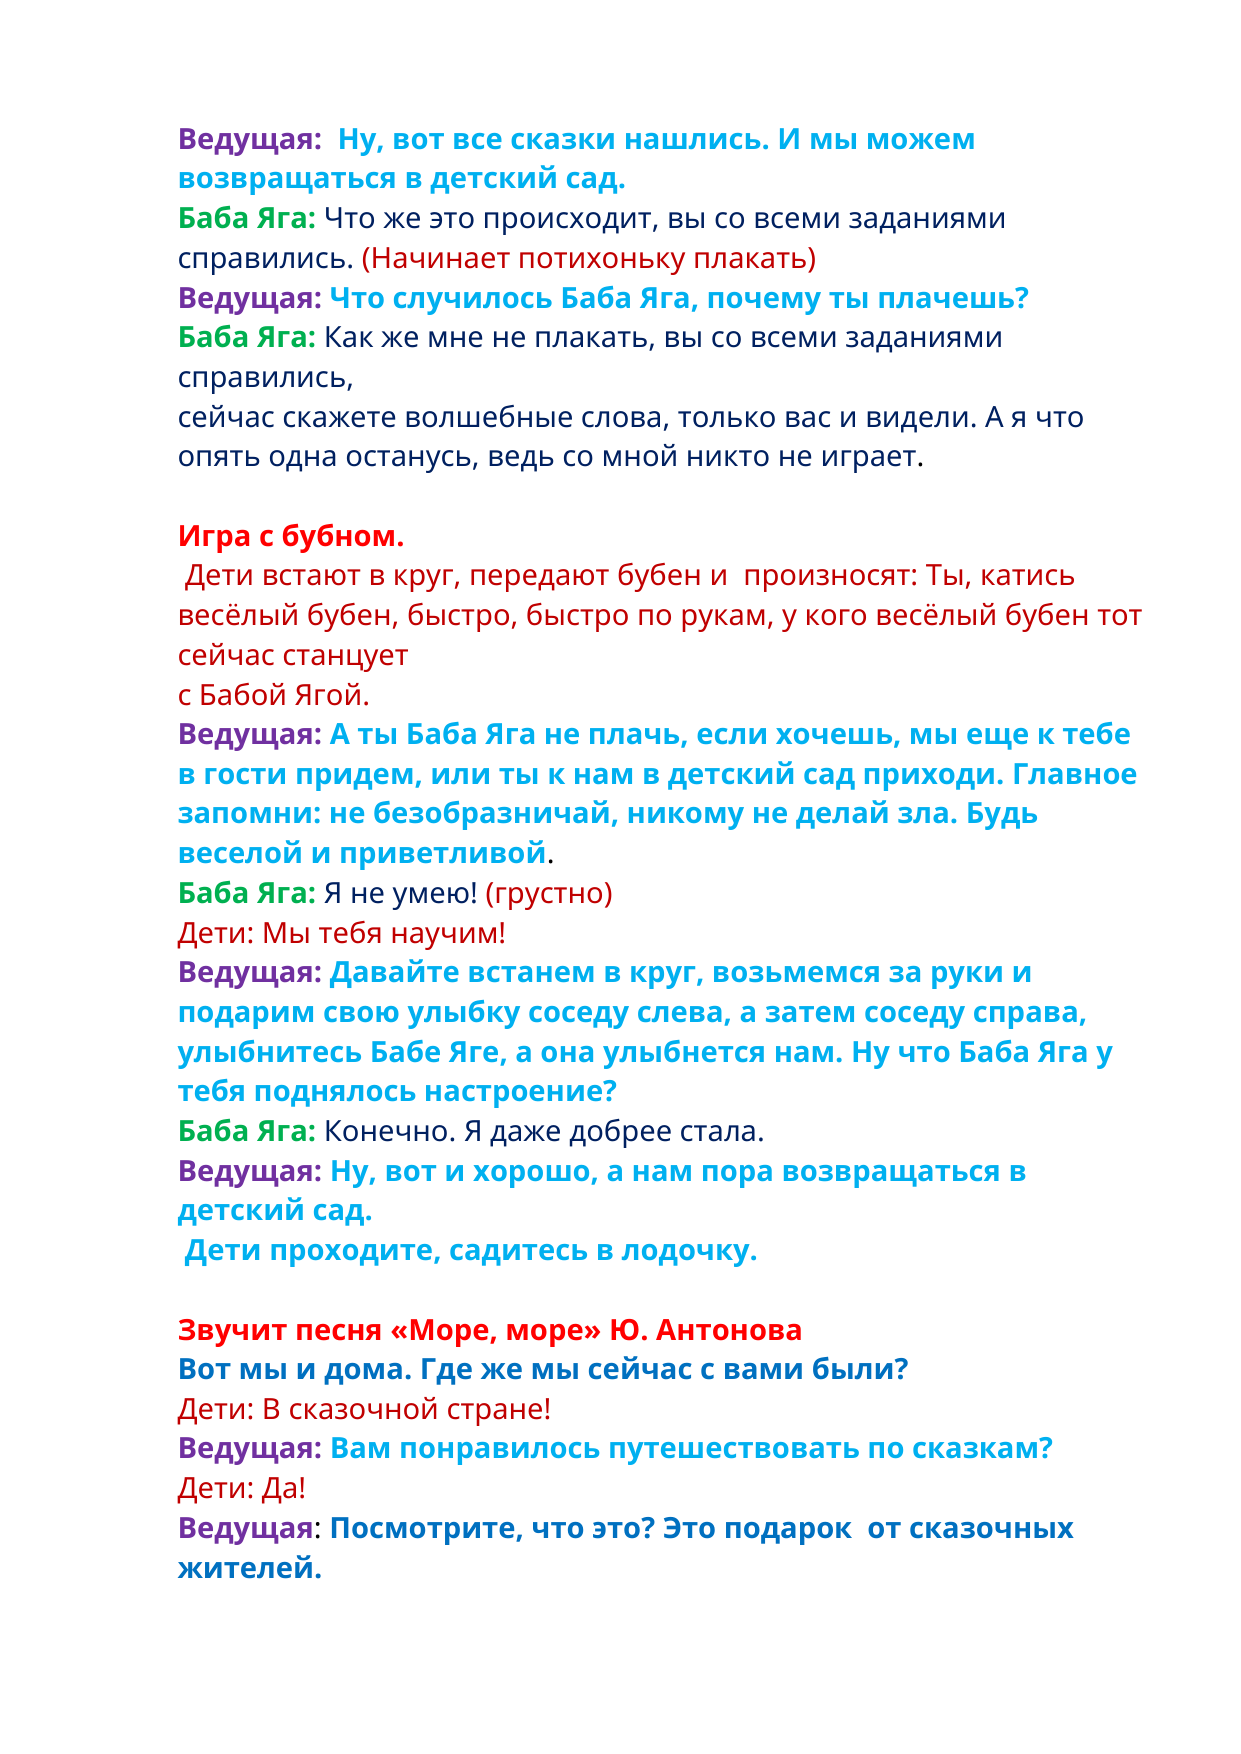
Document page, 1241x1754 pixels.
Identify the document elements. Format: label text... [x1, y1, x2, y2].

text сейчас скажете волшебные слова, только вас и видели. А я что опять одна останусь, ведь со мной никто не играет. [177, 396, 1152, 475]
text Баба Яга: Как же мне не плакать, вы со всеми заданиями справились, [177, 317, 1152, 396]
text Ведущая: Ну, вот все сказки нашлись. И мы можем возвращаться в детский сад. [177, 118, 1152, 197]
text Игра с бубном. [177, 515, 1152, 555]
text Баба Яга: Конечно. Я даже добрее стала. [177, 1110, 1152, 1150]
text Дети встают в круг, передают бубен и произносят: Ты, катись весёлый бубен, быстро, быстро по рукам, у кого весёлый бубен тот сейчас станцует [177, 555, 1152, 674]
text Ведущая: Ну, вот и хорошо, а нам пора возвращаться в детский сад. [177, 1150, 1152, 1229]
text Ведущая: Вам понравилось путешествовать по сказкам? [177, 1428, 1152, 1467]
text Баба Яга: Я не умею! (грустно) [177, 872, 1152, 912]
text Ведущая: Что случилось Баба Яга, почему ты плачешь? [177, 277, 1152, 317]
text Вот мы и дома. Где же мы сейчас с вами были? [177, 1348, 1152, 1388]
text Ведущая: А ты Баба Яга не плачь, если хочешь, мы еще к тебе в гости придем, или ты к нам в детский сад приходи. Главное запомни: не безобразничай, никому не делай зла. Будь веселой и приветливой. [177, 713, 1152, 872]
text с Бабой Ягой. [177, 674, 1152, 713]
text Звучит песня «Море, море» Ю. Антонова [177, 1309, 1152, 1348]
text Баба Яга: Что же это происходит, вы со всеми заданиями справились. (Начинает потихоньку плакать) [177, 197, 1152, 277]
text Дети: Мы тебя научим! [177, 912, 1152, 952]
text Ведущая: Посмотрите, что это? Это подарок от сказочных жителей. [177, 1507, 1152, 1587]
text Дети проходите, садитесь в лодочку. [177, 1229, 1152, 1269]
text Ведущая: Давайте встанем в круг, возьмемся за руки и подарим свою улыбку соседу слева, а затем соседу справа, улыбнитесь Бабе Яге, а она улыбнется нам. Ну что Баба Яга у тебя поднялось настроение? [177, 952, 1152, 1110]
text Дети: В сказочной стране! [177, 1388, 1152, 1428]
text Дети: Да! [177, 1467, 1152, 1507]
